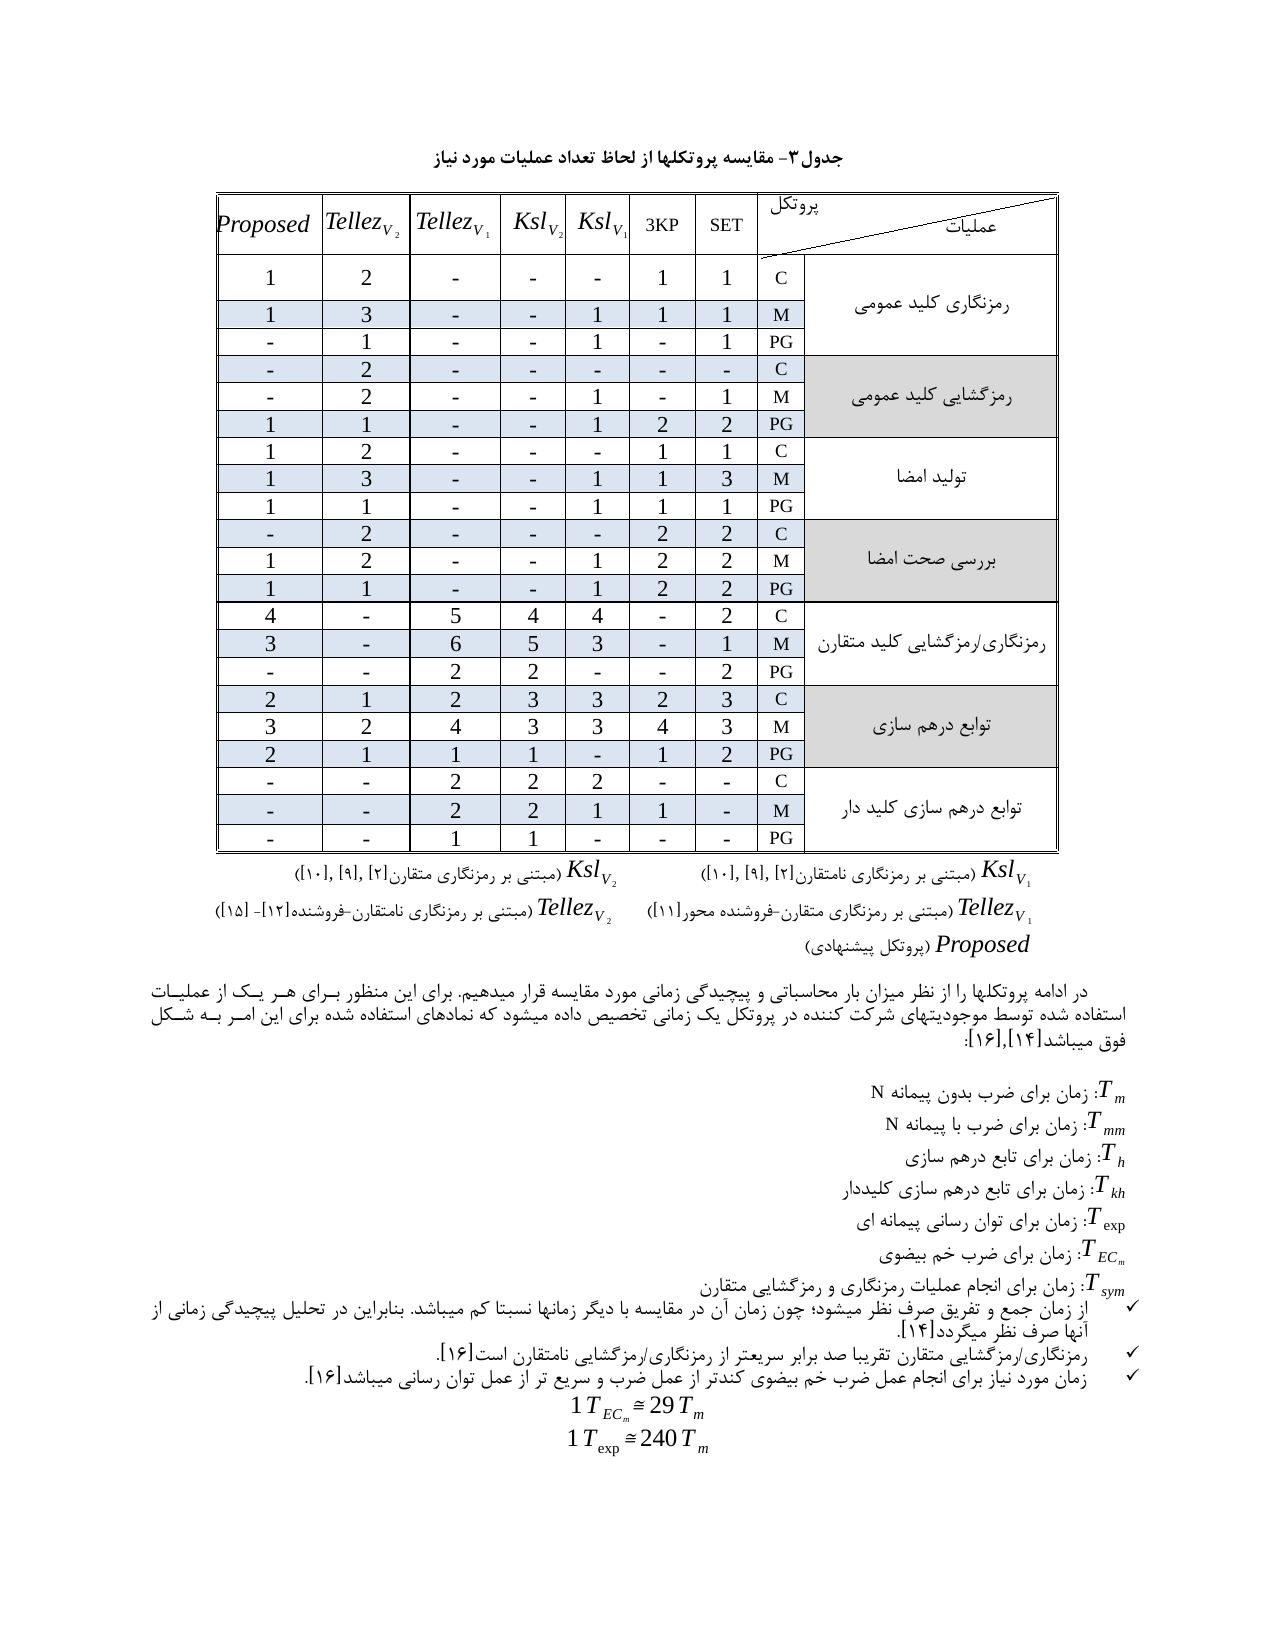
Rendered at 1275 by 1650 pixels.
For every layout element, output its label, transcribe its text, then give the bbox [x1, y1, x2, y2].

table_cell C [758, 255, 804, 300]
table_cell PG [758, 411, 804, 437]
table_header [566, 195, 629, 254]
table_cell - [501, 356, 565, 382]
table_cell 1 [630, 741, 695, 767]
table_cell 1 [323, 575, 409, 601]
table_cell - [219, 356, 322, 382]
table_cell 1 [696, 329, 757, 355]
table_cell 4 [219, 603, 322, 629]
table_cell M [758, 383, 804, 409]
table_cell 1 [696, 438, 757, 464]
table_cell 1 [219, 548, 322, 574]
table_cell 2 [696, 575, 757, 601]
table_cell - [323, 825, 409, 851]
table_cell 4 [566, 603, 629, 629]
table_cell - [630, 630, 695, 657]
table_cell M [758, 630, 804, 657]
table_cell 2 [219, 741, 322, 767]
table_cell - [411, 411, 500, 437]
table_cell توابع درهم سازی کلید دار [805, 768, 1057, 851]
table_cell - [411, 301, 500, 327]
table_cell - [411, 548, 500, 574]
table_cell 2 [411, 795, 500, 824]
table_cell - [501, 548, 565, 574]
table_cell 2 [411, 768, 500, 794]
table_cell - [630, 356, 695, 382]
table_header SET [696, 195, 757, 254]
table_cell 3 [323, 301, 409, 327]
table_cell 1 [501, 741, 565, 767]
table_cell - [696, 768, 757, 794]
table_cell 3 [696, 465, 757, 492]
table_cell - [219, 658, 322, 685]
table_cell 4 [411, 713, 500, 739]
text : زمان برای توان رسانی پیمانه ای [150, 1202, 1125, 1234]
table_cell - [501, 255, 565, 300]
table_cell PG [758, 493, 804, 519]
text : زمان برای تابع درهم سازی [150, 1139, 1125, 1171]
table_cell 1 [630, 795, 695, 824]
table_cell 1 [566, 329, 629, 355]
table_cell 2 [501, 768, 565, 794]
table_cell - [411, 493, 500, 519]
table_cell بررسی صحت امضا [805, 520, 1056, 601]
table_cell 2 [630, 575, 695, 601]
table_cell 1 [219, 301, 322, 327]
table_cell PG [758, 825, 804, 851]
table_cell 2 [323, 520, 409, 547]
table_cell - [501, 301, 565, 327]
table_cell - [219, 383, 322, 409]
table_cell 4 [501, 603, 565, 629]
table_cell - [501, 438, 565, 464]
table_cell 2 [323, 356, 409, 382]
table_cell - [411, 383, 500, 409]
table_cell 1 [411, 825, 500, 851]
table_cell رمزنگاری کلید عمومی [805, 255, 1056, 355]
table_cell - [411, 465, 500, 492]
table_cell 2 [219, 686, 322, 712]
table_cell - [323, 630, 409, 657]
table_cell PG [758, 658, 804, 685]
table_cell 2 [323, 255, 409, 300]
list رمزنگاری/رمزگشایی متقارن تقریبا صد برابر سریعتر از رمزنگاری/رمزگشایی نامتقارن است[16]. [150, 1346, 1125, 1368]
table_cell - [411, 438, 500, 464]
table_cell M [758, 465, 804, 492]
table_cell 6 [411, 630, 500, 657]
table_cell - [696, 795, 757, 824]
table_cell تولید امضا [805, 438, 1056, 519]
table_cell 2 [696, 520, 757, 547]
table_cell 2 [696, 658, 757, 685]
table_cell رمزگشایی کلید عمومی [805, 356, 1056, 437]
table_cell 5 [501, 630, 565, 657]
table_cell 3 [501, 686, 565, 712]
table_cell - [501, 411, 565, 437]
table_cell 2 [696, 741, 757, 767]
list زمان مورد نیاز برای انجام عمل ضرب خم بیضوی کندتر از عمل ضرب و سریع تر از عمل توان رسانی میباشد[16]. [150, 1368, 1125, 1391]
table_cell 2 [696, 548, 757, 574]
table_cell 1 [323, 686, 409, 712]
table_cell - [566, 520, 629, 547]
table_cell 2 [630, 548, 695, 574]
table_cell 2 [411, 686, 500, 712]
table_cell - [566, 255, 629, 300]
table_cell - [501, 493, 565, 519]
table_cell 3 [501, 713, 565, 739]
table_cell 1 [501, 825, 565, 851]
table_header 3KP [630, 195, 695, 254]
table_cell 3 [696, 686, 757, 712]
table_cell 1 [566, 383, 629, 409]
text (مبتنی بر رمزنگاری نامتقارن[2] ,[9] ,[10]) (مبتنی بر رمزنگاری متقارن[2] ,[9] ,[10]) [206, 854, 1125, 891]
table_cell M [758, 301, 804, 327]
table_header [323, 195, 409, 254]
table_cell - [323, 603, 409, 629]
table_cell C [758, 603, 804, 629]
table_cell 2 [323, 713, 409, 739]
table_cell 2 [696, 603, 757, 629]
table_cell 1 [696, 255, 757, 300]
table_cell 3 [566, 713, 629, 739]
table_cell C [758, 356, 804, 382]
table_cell 1 [630, 255, 695, 300]
table_cell - [411, 356, 500, 382]
table_cell PG [758, 575, 804, 601]
table_cell PG [758, 741, 804, 767]
table_cell 1 [566, 575, 629, 601]
table_cell 2 [411, 658, 500, 685]
table_cell M [758, 713, 804, 739]
table_cell 2 [501, 658, 565, 685]
table_cell M [758, 548, 804, 574]
table_cell - [411, 255, 500, 300]
text (پروتکل پیشنهادی) [206, 929, 1125, 959]
table_cell 1 [323, 329, 409, 355]
table_cell C [758, 768, 804, 794]
table_header پروتکل عملیات [758, 195, 1057, 254]
table_cell 3 [323, 465, 409, 492]
table_cell 2 [323, 548, 409, 574]
table_cell توابع درهم سازی [805, 686, 1056, 767]
table_cell - [566, 741, 629, 767]
table_cell C [758, 686, 804, 712]
table_cell - [411, 575, 500, 601]
table_cell 3 [219, 713, 322, 739]
table_cell 1 [630, 301, 695, 327]
table_cell 2 [630, 686, 695, 712]
table_cell - [411, 329, 500, 355]
table_cell - [501, 520, 565, 547]
table_cell 4 [630, 713, 695, 739]
table_cell 1 [219, 438, 322, 464]
table_cell 2 [630, 411, 695, 437]
table_cell - [630, 603, 695, 629]
table_cell - [630, 658, 695, 685]
table_cell 1 [219, 255, 322, 300]
table_cell 2 [501, 795, 565, 824]
table_cell - [630, 329, 695, 355]
text : زمان برای ضرب بدون پیمانه N [150, 1075, 1125, 1107]
table_cell - [219, 520, 322, 547]
table_cell C [758, 438, 804, 464]
table_header [218, 195, 322, 254]
table_cell - [501, 383, 565, 409]
table_cell - [501, 465, 565, 492]
table_cell 1 [219, 465, 322, 492]
text در ادامه پروتکلها را از نظر میزان بار محاسباتی و پیچیدگی زمانی مورد مقایسه قرار میدهیم. برای این منظور برای هر یک از عملیات استفاده شده توسط موجودیتهای شرکت کننده در پروتکل یک زمانی تخصیص داده میشود که نمادهای استفاده شده برای این امر به شکل فوق میباشد[14],[16]: [150, 983, 1125, 1054]
table_cell 1 [566, 411, 629, 437]
table_cell 2 [323, 438, 409, 464]
table_cell 2 [566, 768, 629, 794]
table_cell C [758, 520, 804, 547]
table_cell - [566, 438, 629, 464]
table_cell - [566, 356, 629, 382]
table_cell 2 [630, 520, 695, 547]
table_cell 1 [630, 438, 695, 464]
table_cell 2 [696, 411, 757, 437]
table_cell 1 [219, 575, 322, 601]
table_cell 1 [566, 493, 629, 519]
list از زمان جمع و تفریق صرف نظر میشود؛ چون زمان آن در مقایسه با دیگر زمانها نسبتا کم میباشد. بنابراین در تحلیل پیچیدگی زمانی از آنها صرف نظر میگردد[14]. [150, 1300, 1125, 1346]
table_cell 2 [323, 383, 409, 409]
table_cell - [630, 768, 695, 794]
table_cell 1 [696, 383, 757, 409]
text : زمان برای ضرب خم بیضوی [150, 1234, 1125, 1268]
table_cell 1 [696, 630, 757, 657]
table_cell 1 [630, 493, 695, 519]
table_cell - [696, 825, 757, 851]
table_cell 3 [696, 713, 757, 739]
table_cell 1 [219, 493, 322, 519]
table_cell - [323, 795, 409, 824]
table_cell 1 [323, 411, 409, 437]
table_cell - [219, 329, 322, 355]
table_cell 1 [630, 465, 695, 492]
table_cell 1 [566, 548, 629, 574]
table_cell - [566, 658, 629, 685]
table_cell - [566, 825, 629, 851]
table_cell 1 [696, 301, 757, 327]
text : زمان برای انجام عملیات رمزنگاری و رمزگشایی متقارن [150, 1268, 1125, 1300]
table_cell 1 [566, 465, 629, 492]
table_cell - [323, 768, 409, 794]
table_cell M [758, 795, 804, 824]
table_cell 5 [411, 603, 500, 629]
table_cell PG [758, 329, 804, 355]
text جدول3- مقایسه پروتکلها از لحاظ تعداد عملیات مورد نیاز [150, 150, 1125, 171]
table_cell 1 [411, 741, 500, 767]
table_header [501, 195, 565, 254]
table_cell 3 [219, 630, 322, 657]
table_cell 1 [323, 741, 409, 767]
table_header [411, 195, 500, 254]
table_cell 3 [566, 630, 629, 657]
table_cell - [501, 329, 565, 355]
table_cell - [630, 383, 695, 409]
table_cell - [323, 658, 409, 685]
table_cell رمزنگاری/رمزگشایی کلید متقارن [805, 603, 1056, 685]
text : زمان برای تابع درهم سازی کلیددار [150, 1171, 1125, 1202]
table_cell 1 [219, 411, 322, 437]
table_cell 1 [566, 301, 629, 327]
text : زمان برای ضرب با پیمانه N [150, 1107, 1125, 1139]
table_cell - [411, 520, 500, 547]
table_cell 1 [696, 493, 757, 519]
table_cell - [219, 795, 322, 824]
table_cell - [219, 768, 322, 794]
table_cell 1 [566, 795, 629, 824]
table_cell - [630, 825, 695, 851]
table_cell 1 [323, 493, 409, 519]
table_cell - [696, 356, 757, 382]
table_cell 3 [566, 686, 629, 712]
table_cell - [501, 575, 565, 601]
text (مبتنی بر رمزنگاری متقارن-فروشنده محور[11]) (مبتنی بر رمزنگاری نامتقارن-فروشنده[12]- [15]) [187, 891, 1125, 929]
table_cell - [218, 825, 322, 851]
